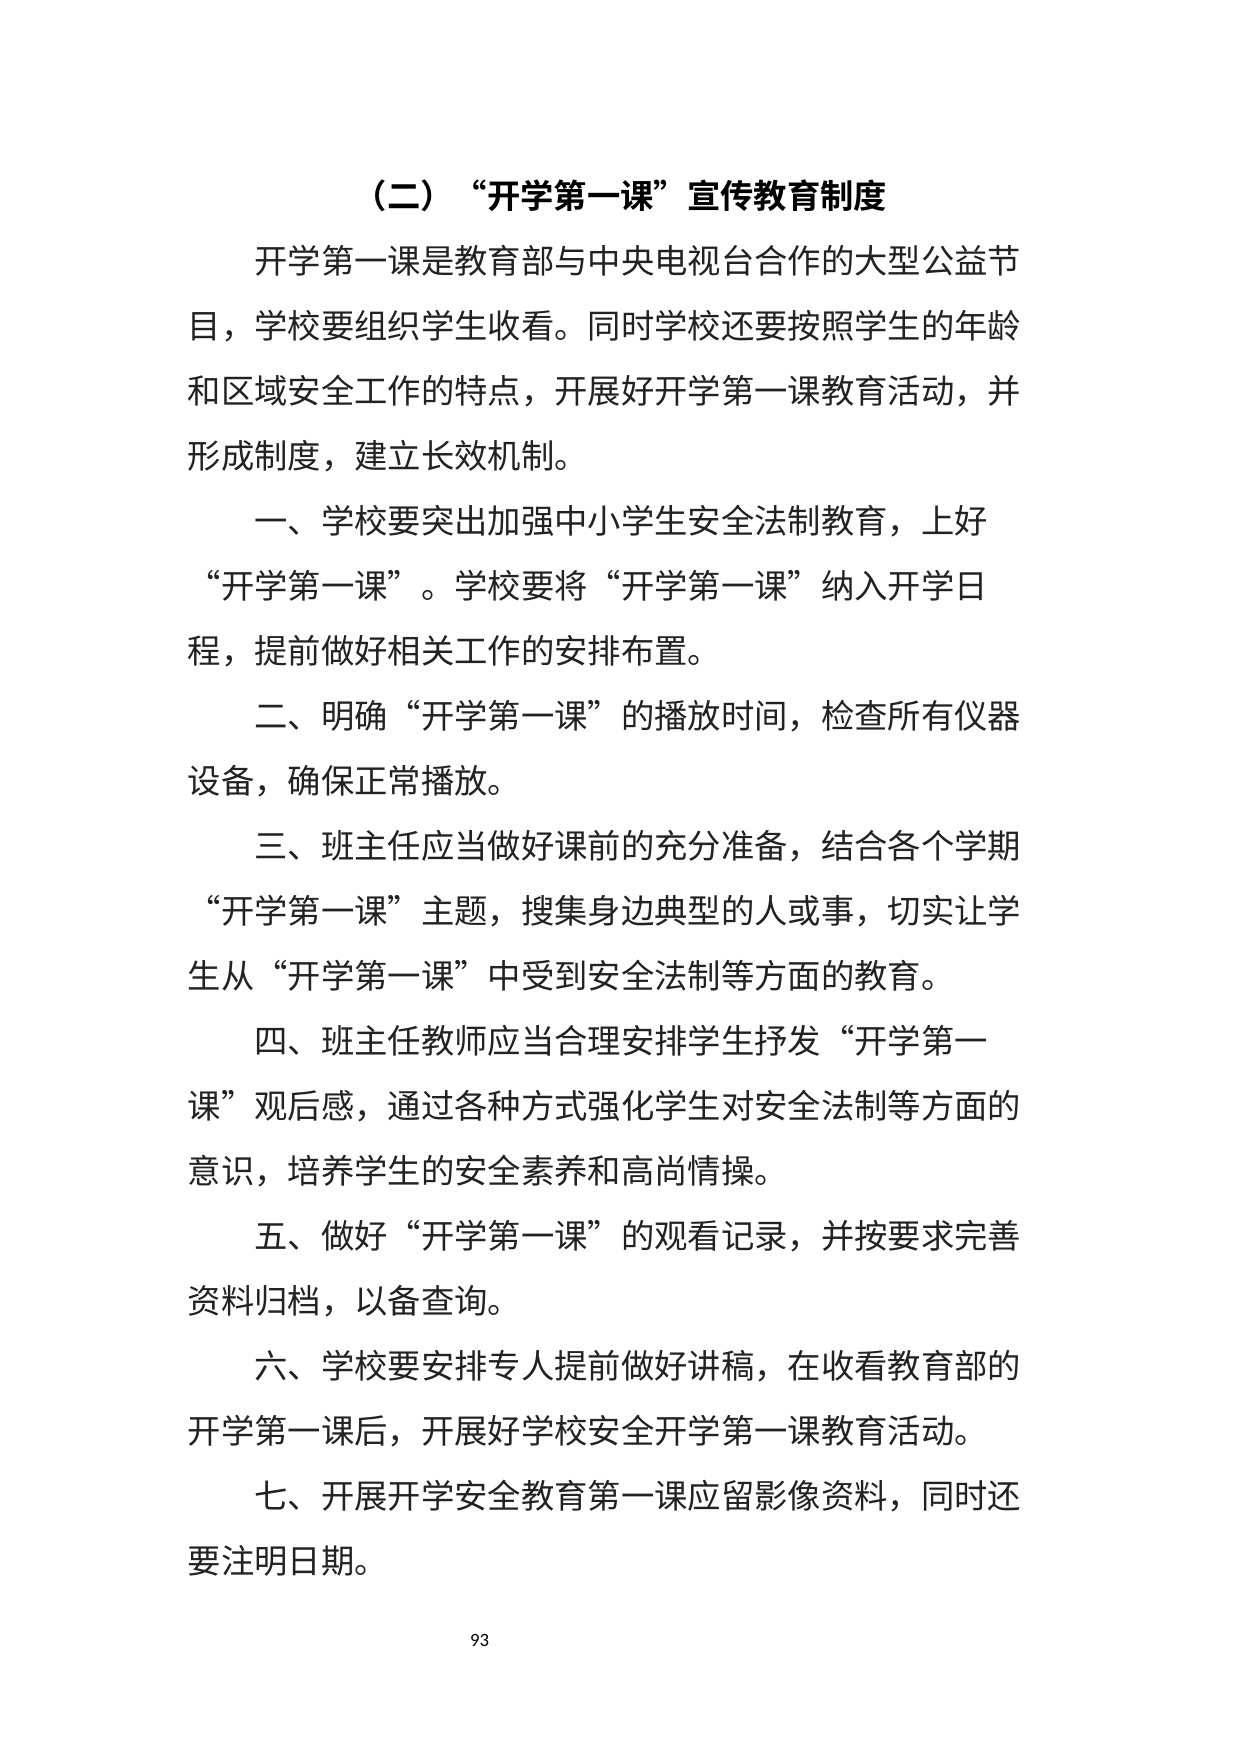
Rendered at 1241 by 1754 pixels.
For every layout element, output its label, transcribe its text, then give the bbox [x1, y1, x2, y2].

text 三、班主任应当做好课前的充分准备，结合各个学期“开学第一课”主题，搜集身边典型的人或事，切实让学生从“开学第一课”中受到安全法制等方面的教育。 [187, 812, 1053, 1007]
text 二、明确“开学第一课”的播放时间，检查所有仪器设备，确保正常播放。 [187, 682, 1053, 812]
text 开学第一课是教育部与中央电视台合作的大型公益节目，学校要组织学生收看。同时学校还要按照学生的年龄和区域安全工作的特点，开展好开学第一课教育活动，并形成制度，建立长效机制。 [187, 227, 1053, 487]
subtitle （二）“开学第一课”宣传教育制度 [187, 162, 1053, 227]
text 六、学校要安排专人提前做好讲稿，在收看教育部的开学第一课后，开展好学校安全开学第一课教育活动。 [187, 1332, 1053, 1462]
text 四、班主任教师应当合理安排学生抒发“开学第一课”观后感，通过各种方式强化学生对安全法制等方面的意识，培养学生的安全素养和高尚情操。 [187, 1007, 1053, 1202]
text 七、开展开学安全教育第一课应留影像资料，同时还要注明日期。 [187, 1462, 1053, 1592]
text 一、学校要突出加强中小学生安全法制教育，上好“开学第一课”。学校要将“开学第一课”纳入开学日程，提前做好相关工作的安排布置。 [187, 487, 1053, 682]
text 五、做好“开学第一课”的观看记录，并按要求完善资料归档，以备查询。 [187, 1202, 1053, 1332]
